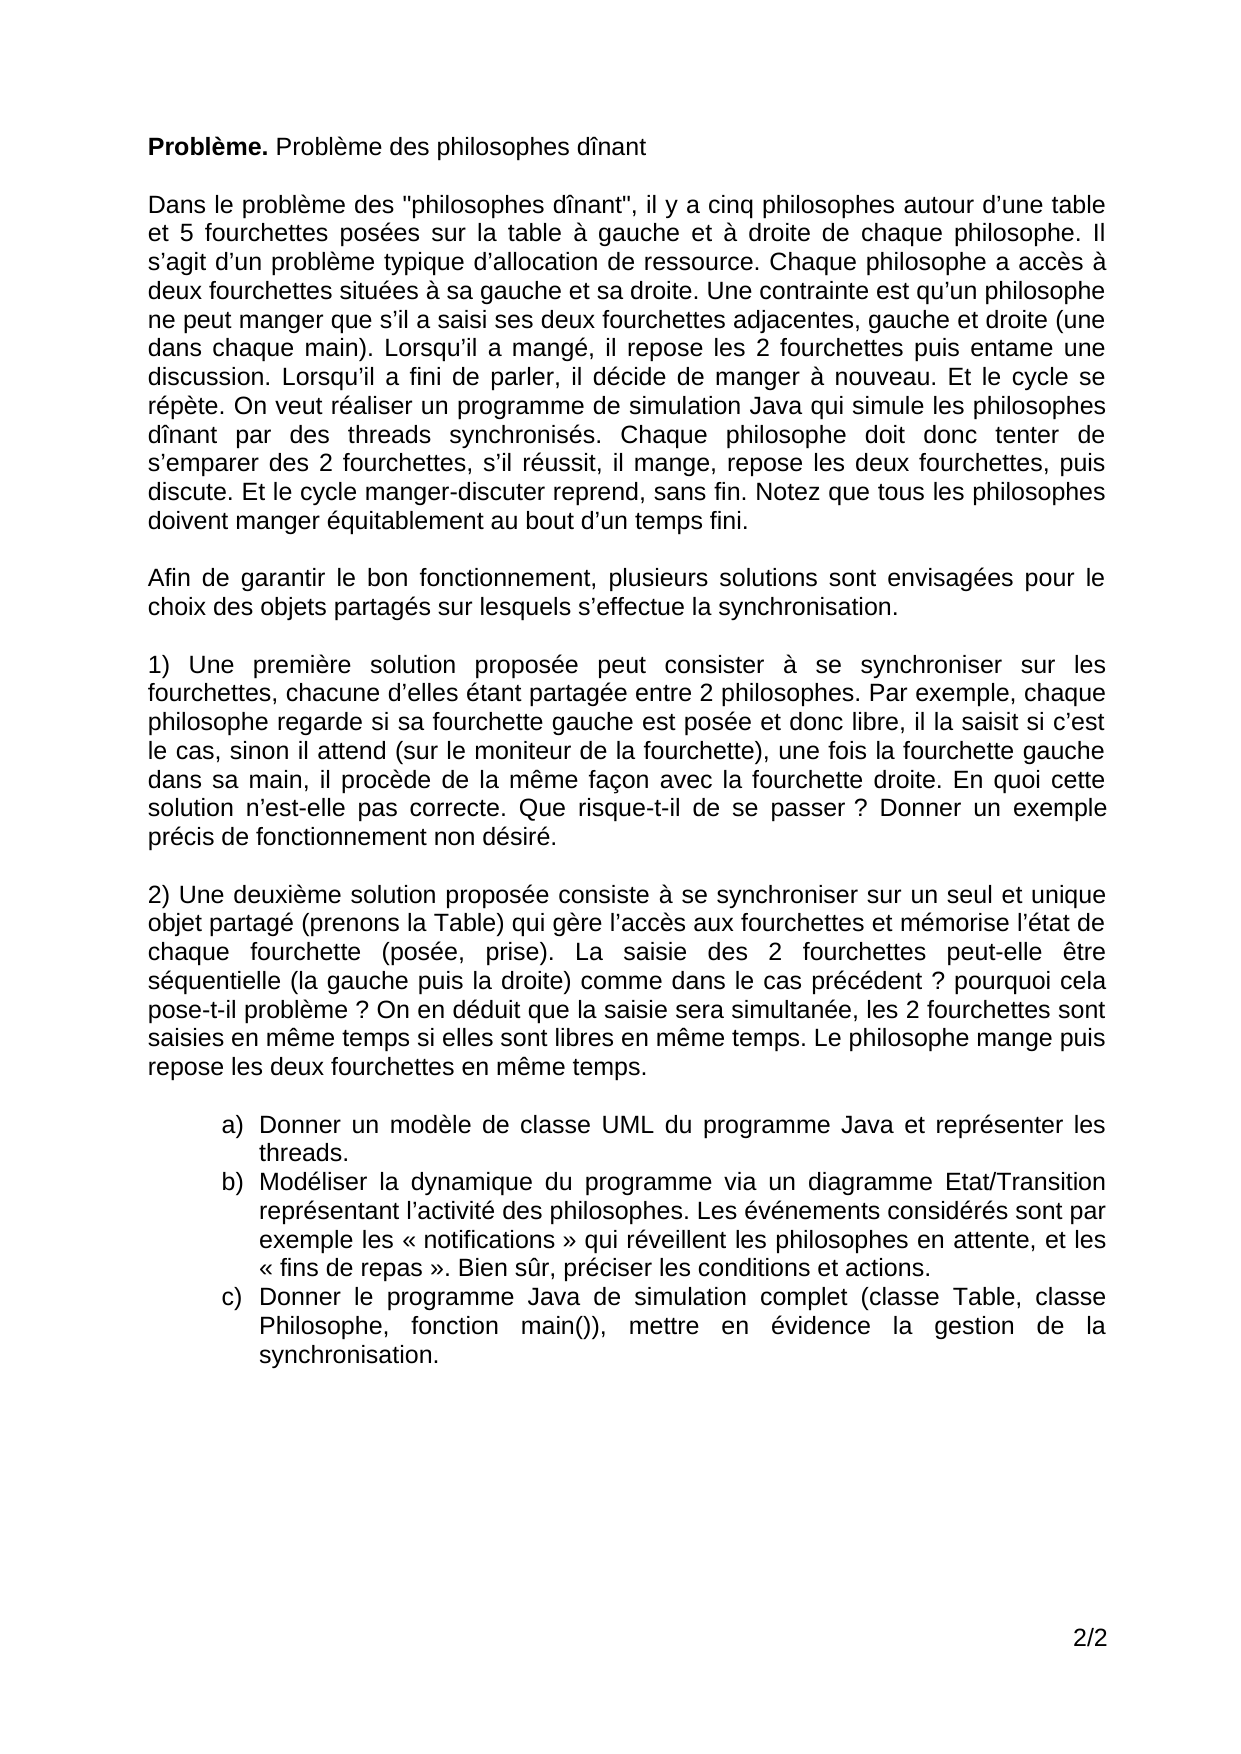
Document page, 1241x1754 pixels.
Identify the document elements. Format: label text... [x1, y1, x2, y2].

list Donner un modèle de classe UML du programme Java et représenter les threads. [221, 1110, 1107, 1167]
text Problème. Problème des philosophes dînant [148, 132, 1107, 161]
list Donner le programme Java de simulation complet (classe Table, classe Philosophe, fonction main()), mettre en évidence la gestion de la synchronisation. [221, 1282, 1107, 1368]
text Afin de garantir le bon fonctionnement, plusieurs solutions sont envisagées pour le choix des objets partagés sur lesquels s’effectue la synchronisation. [148, 563, 1107, 621]
text Dans le problème des "philosophes dînant", il y a cinq philosophes autour d’une table et 5 fourchettes posées sur la table à gauche et à droite de chaque philosophe. Il s’agit d’un problème typique d’allocation de ressource. Chaque philosophe a accès à deux fourchettes situées à sa gauche et sa droite. Une contrainte est qu’un philosophe ne peut manger que s’il a saisi ses deux fourchettes adjacentes, gauche et droite (une dans chaque main). Lorsqu’il a mangé, il repose les 2 fourchettes puis entame une discussion. Lorsqu’il a fini de parler, il décide de manger à nouveau. Et le cycle se répète. On veut réaliser un programme de simulation Java qui simule les philosophes dînant par des threads synchronisés. Chaque philosophe doit donc tenter de s’emparer des 2 fourchettes, s’il réussit, il mange, repose les deux fourchettes, puis discute. Et le cycle manger-discuter reprend, sans fin. Notez que tous les philosophes doivent manger équitablement au bout d’un temps fini. [148, 190, 1107, 535]
text 2) Une deuxième solution proposée consiste à se synchroniser sur un seul et unique objet partagé (prenons la Table) qui gère l’accès aux fourchettes et mémorise l’état de chaque fourchette (posée, prise). La saisie des 2 fourchettes peut-elle être séquentielle (la gauche puis la droite) comme dans le cas précédent ? pourquoi cela pose-t-il problème ? On en déduit que la saisie sera simultanée, les 2 fourchettes sont saisies en même temps si elles sont libres en même temps. Le philosophe mange puis repose les deux fourchettes en même temps. [148, 880, 1107, 1081]
list Modéliser la dynamique du programme via un diagramme Etat/Transition représentant l’activité des philosophes. Les événements considérés sont par exemple les « notifications » qui réveillent les philosophes en attente, et les « fins de repas ». Bien sûr, préciser les conditions et actions. [221, 1167, 1107, 1282]
text 1) Une première solution proposée peut consister à se synchroniser sur les fourchettes, chacune d’elles étant partagée entre 2 philosophes. Par exemple, chaque philosophe regarde si sa fourchette gauche est posée et donc libre, il la saisit si c’est le cas, sinon il attend (sur le moniteur de la fourchette), une fois la fourchette gauche dans sa main, il procède de la même façon avec la fourchette droite. En quoi cette solution n’est-elle pas correcte. Que risque-t-il de se passer ? Donner un exemple précis de fonctionnement non désiré. [148, 650, 1107, 851]
